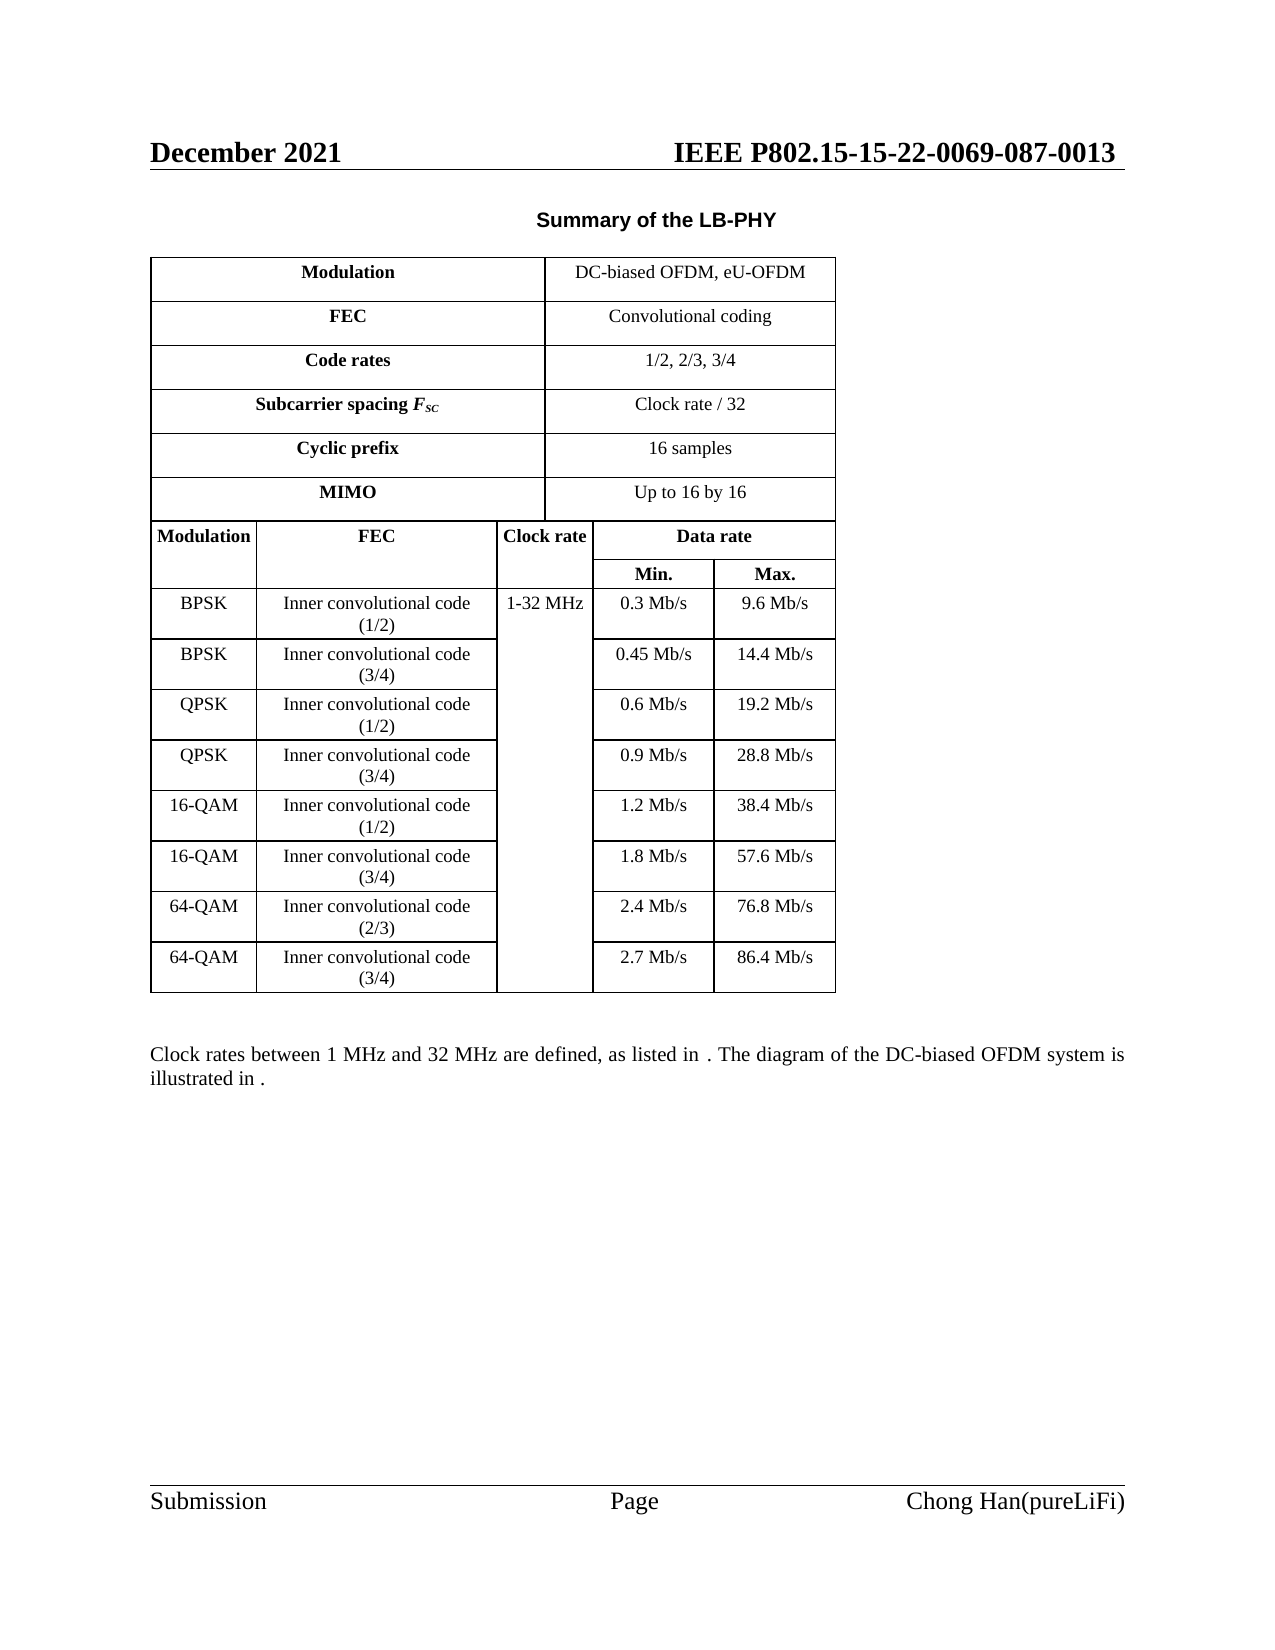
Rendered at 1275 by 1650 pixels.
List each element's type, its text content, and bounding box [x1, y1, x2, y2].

table_cell Up to 16 by 16 [546, 478, 835, 520]
table_cell 0.3 Mb/s [594, 589, 713, 638]
table_cell 76.8 Mb/s [715, 892, 835, 941]
table_cell 19.2 Mb/s [715, 690, 835, 739]
table_cell Modulation [152, 522, 256, 587]
table_cell QPSK [152, 690, 256, 739]
table_cell Inner convolutional code (3/4) [257, 640, 496, 688]
text Clock rates between 1 MHz and 32 MHz are defined, as listed in Table 48. The diagram of the DC-biased OFDM system is illustrated in Figure 75. [150, 1042, 1125, 1090]
table_cell 16-QAM [152, 791, 256, 840]
table_cell Min. [594, 560, 713, 587]
table_cell 64-QAM [152, 892, 256, 941]
table_cell Inner convolutional code (3/4) [257, 741, 496, 789]
table_cell Clock rate / 32 [546, 390, 835, 432]
table_cell BPSK [152, 640, 256, 688]
table_cell Subcarrier spacing FSC [152, 390, 544, 432]
table_header Modulation [152, 258, 544, 301]
table_cell 14.4 Mb/s [715, 640, 835, 688]
table_cell 16-QAM [152, 842, 256, 891]
table_cell Inner convolutional code (2/3) [257, 892, 496, 941]
table_cell 1.2 Mb/s [594, 791, 713, 840]
table_cell Max. [715, 560, 835, 587]
table_cell 9.6 Mb/s [715, 589, 835, 638]
table_header DC-biased OFDM, eU-OFDM [546, 258, 835, 301]
text Summary of the LB-PHY [187, 208, 1125, 232]
table_cell FEC [152, 302, 544, 344]
table_cell 2.7 Mb/s [594, 943, 713, 992]
table_cell 0.45 Mb/s [594, 640, 713, 688]
table_cell Convolutional coding [546, 302, 835, 344]
table_cell Clock rate [498, 522, 592, 587]
table_cell Inner convolutional code (3/4) [257, 943, 496, 992]
table_cell BPSK [152, 589, 256, 638]
table_cell 1.8 Mb/s [594, 842, 713, 891]
table_cell 0.6 Mb/s [594, 690, 713, 739]
table_cell Inner convolutional code (1/2) [257, 791, 496, 840]
table_cell Code rates [152, 346, 544, 388]
table_cell Inner convolutional code (1/2) [257, 589, 496, 638]
table_cell MIMO [152, 478, 544, 520]
table_cell 0.9 Mb/s [594, 741, 713, 789]
table_cell 86.4 Mb/s [715, 943, 835, 992]
table_cell Inner convolutional code (1/2) [257, 690, 496, 739]
table_cell 64-QAM [152, 943, 256, 992]
table_cell 1-32 MHz [498, 589, 592, 992]
table_cell 2.4 Mb/s [594, 892, 713, 941]
table_cell QPSK [152, 741, 256, 789]
table_cell Data rate [594, 522, 835, 558]
table_cell Cyclic prefix [152, 434, 544, 476]
table_cell 57.6 Mb/s [715, 842, 835, 891]
table_cell FEC [257, 522, 496, 587]
table_cell 38.4 Mb/s [715, 791, 835, 840]
table_cell 28.8 Mb/s [715, 741, 835, 789]
table_cell 1/2, 2/3, 3/4 [546, 346, 835, 388]
table_cell 16 samples [546, 434, 835, 476]
table_cell Inner convolutional code (3/4) [257, 842, 496, 891]
